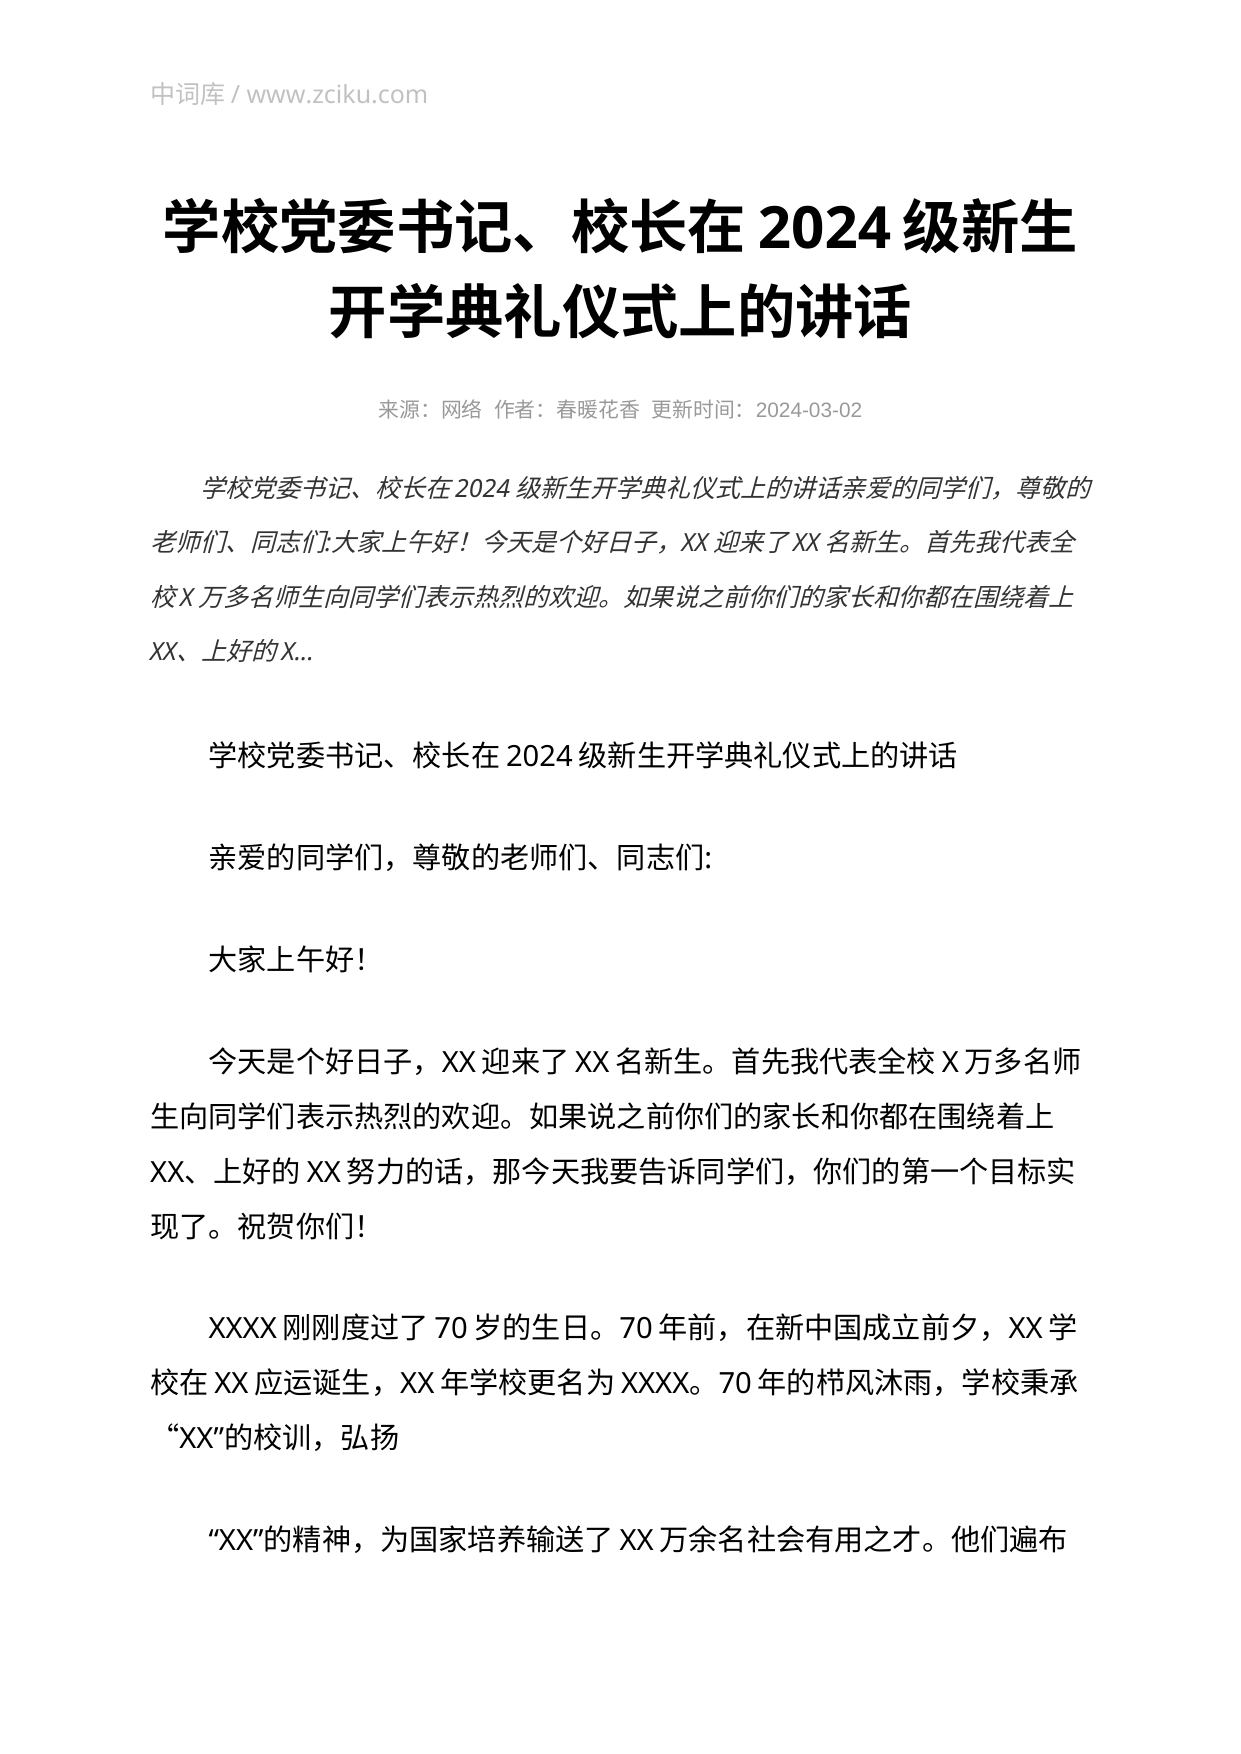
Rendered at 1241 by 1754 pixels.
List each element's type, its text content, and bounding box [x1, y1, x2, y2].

subtitle 学校党委书记、校长在2024级新生开学典礼仪式上的讲话 [150, 181, 1090, 351]
text 来源：网络 作者：春暖花香 更新时间：2024-03-02 [150, 397, 1090, 421]
text XXXX刚刚度过了70岁的生日。70年前，在新中国成立前夕，XX学校在XX应运诞生，XX年学校更名为XXXX。70年的栉风沐雨，学校秉承“XX”的校训，弘扬 [150, 1305, 1090, 1457]
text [150, 1517, 1090, 1559]
text 大家上午好！ [150, 937, 1090, 979]
text 今天是个好日子，XX迎来了XX名新生。首先我代表全校X万多名师生向同学们表示热烈的欢迎。如果说之前你们的家长和你都在围绕着上XX、上好的XX努力的话，那今天我要告诉同学们，你们的第一个目标实现了。祝贺你们！ [150, 1038, 1090, 1246]
text 学校党委书记、校长在2024级新生开学典礼仪式上的讲话亲爱的同学们，尊敬的老师们、同志们:大家上午好！今天是个好日子，XX迎来了XX名新生。首先我代表全校X万多名师生向同学们表示热烈的欢迎。如果说之前你们的家长和你都在围绕着上XX、上好的X... [150, 468, 1090, 668]
text 亲爱的同学们，尊敬的老师们、同志们: [150, 834, 1090, 877]
text 学校党委书记、校长在2024级新生开学典礼仪式上的讲话 [150, 733, 1090, 775]
